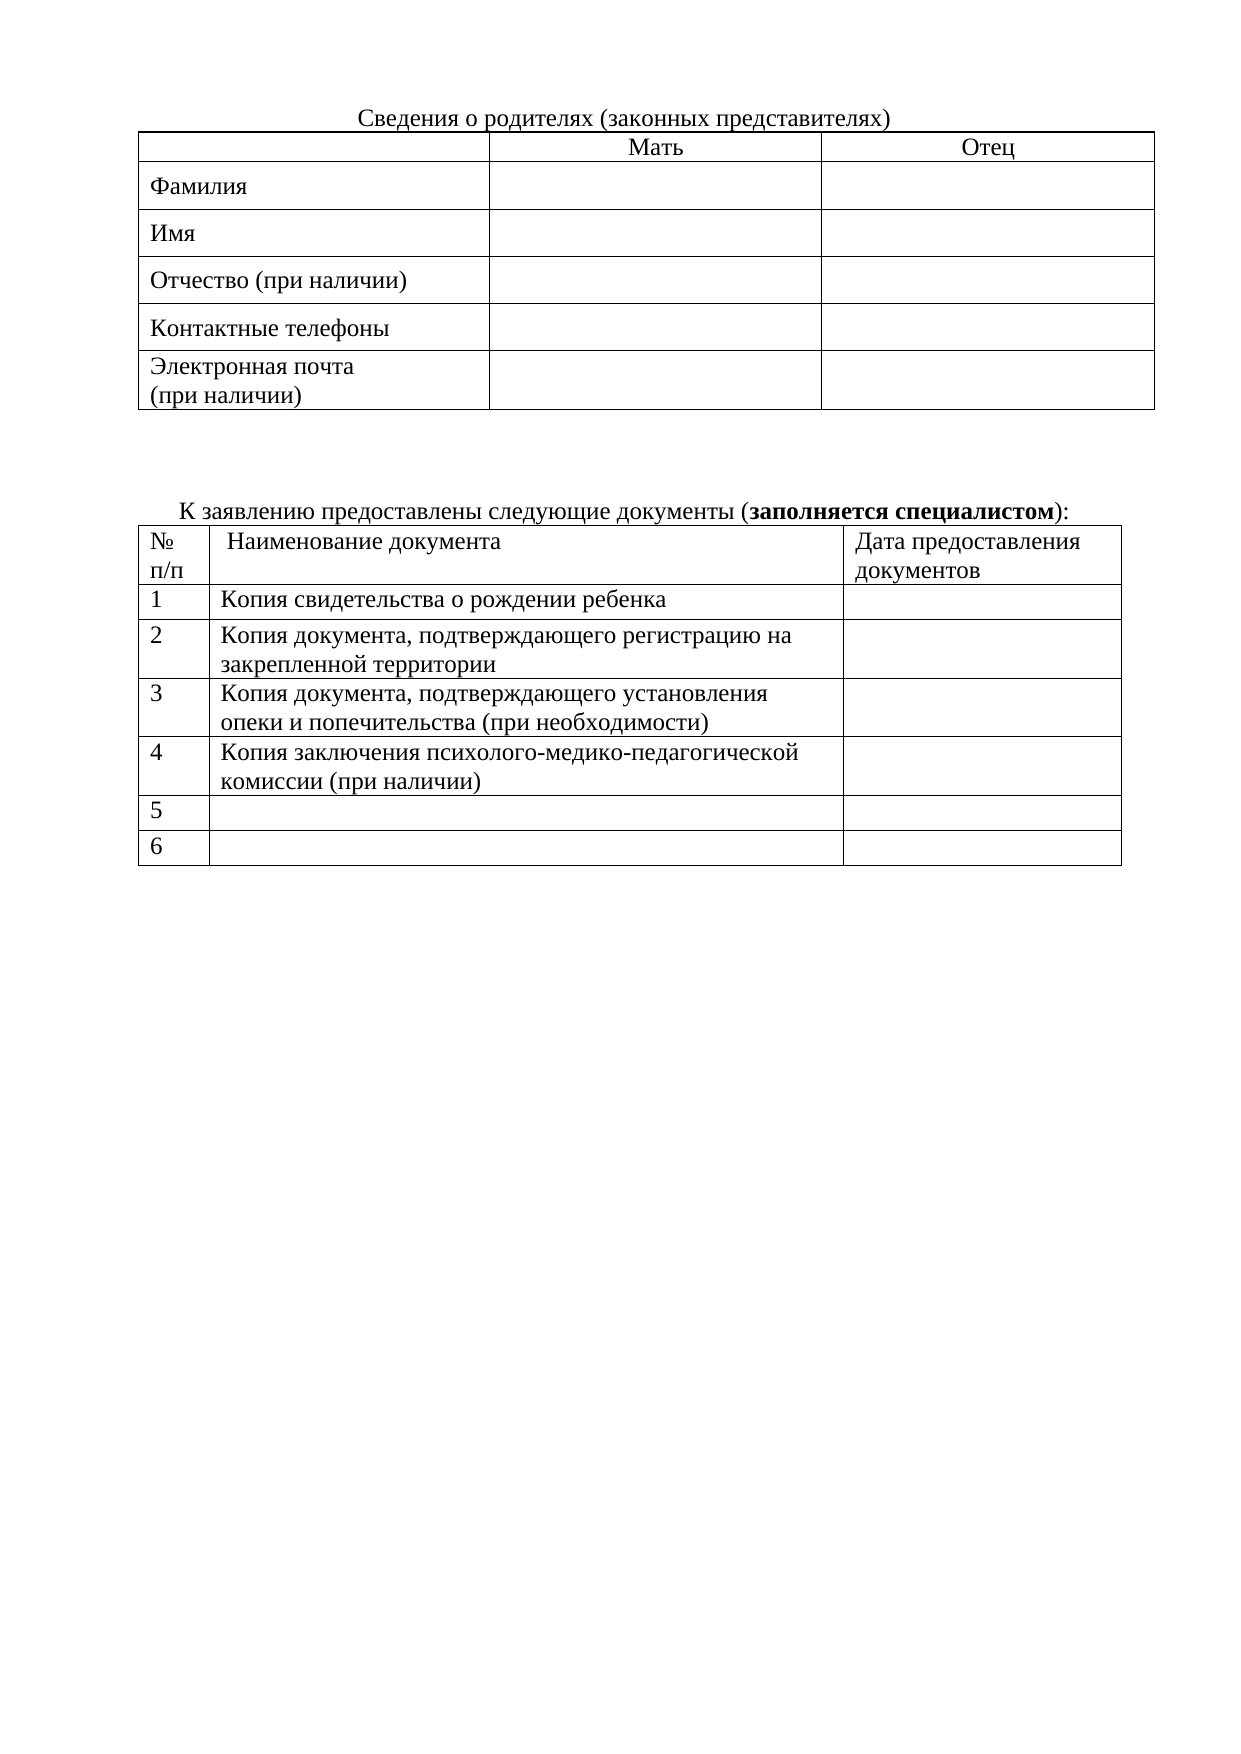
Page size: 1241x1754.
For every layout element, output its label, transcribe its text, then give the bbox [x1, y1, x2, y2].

table_cell [844, 831, 1121, 865]
table_cell Фамилия [139, 162, 489, 208]
text К заявлению предоставлены следующие документы (заполняется специалистом): [150, 496, 1098, 525]
table_header Отец [822, 133, 1154, 161]
table_cell Имя [139, 210, 489, 256]
table_cell 4 [139, 737, 209, 794]
table_cell Копия документа, подтверждающего регистрацию на закрепленной территории [210, 620, 843, 677]
table_cell Электронная почта (при наличии) [139, 351, 489, 409]
table_cell [490, 210, 821, 256]
table_cell [844, 796, 1121, 830]
table_cell [822, 304, 1154, 350]
table_cell Копия свидетельства о рождении ребенка [210, 585, 843, 619]
table_cell [490, 162, 821, 208]
table_cell [844, 737, 1121, 794]
table_cell 3 [139, 679, 209, 736]
table_header Дата предоставления документов [844, 526, 1121, 583]
table_cell 6 [139, 831, 209, 865]
table_cell [210, 831, 843, 865]
table_cell 1 [139, 585, 209, 619]
table_header № п/п [139, 526, 209, 583]
table_cell [822, 351, 1154, 409]
table_header Мать [490, 133, 821, 161]
table_cell [822, 257, 1154, 303]
table_cell 2 [139, 620, 209, 677]
table_cell [822, 210, 1154, 256]
table_cell Копия документа, подтверждающего установления опеки и попечительства (при необходимости) [210, 679, 843, 736]
table_cell [490, 351, 821, 409]
table_cell [844, 679, 1121, 736]
table_cell 5 [139, 796, 209, 830]
table_cell Отчество (при наличии) [139, 257, 489, 303]
table_cell [210, 796, 843, 830]
table_cell [822, 162, 1154, 208]
table_cell Копия заключения психолого-медико-педагогической комиссии (при наличии) [210, 737, 843, 794]
text Сведения о родителях (законных представителях) [150, 103, 1098, 131]
table_cell [490, 304, 821, 350]
table_header [139, 133, 489, 161]
table_cell [844, 620, 1121, 677]
table_cell [490, 257, 821, 303]
table_cell Контактные телефоны [139, 304, 489, 350]
table_header Наименование документа [210, 526, 843, 583]
table_cell [844, 585, 1121, 619]
